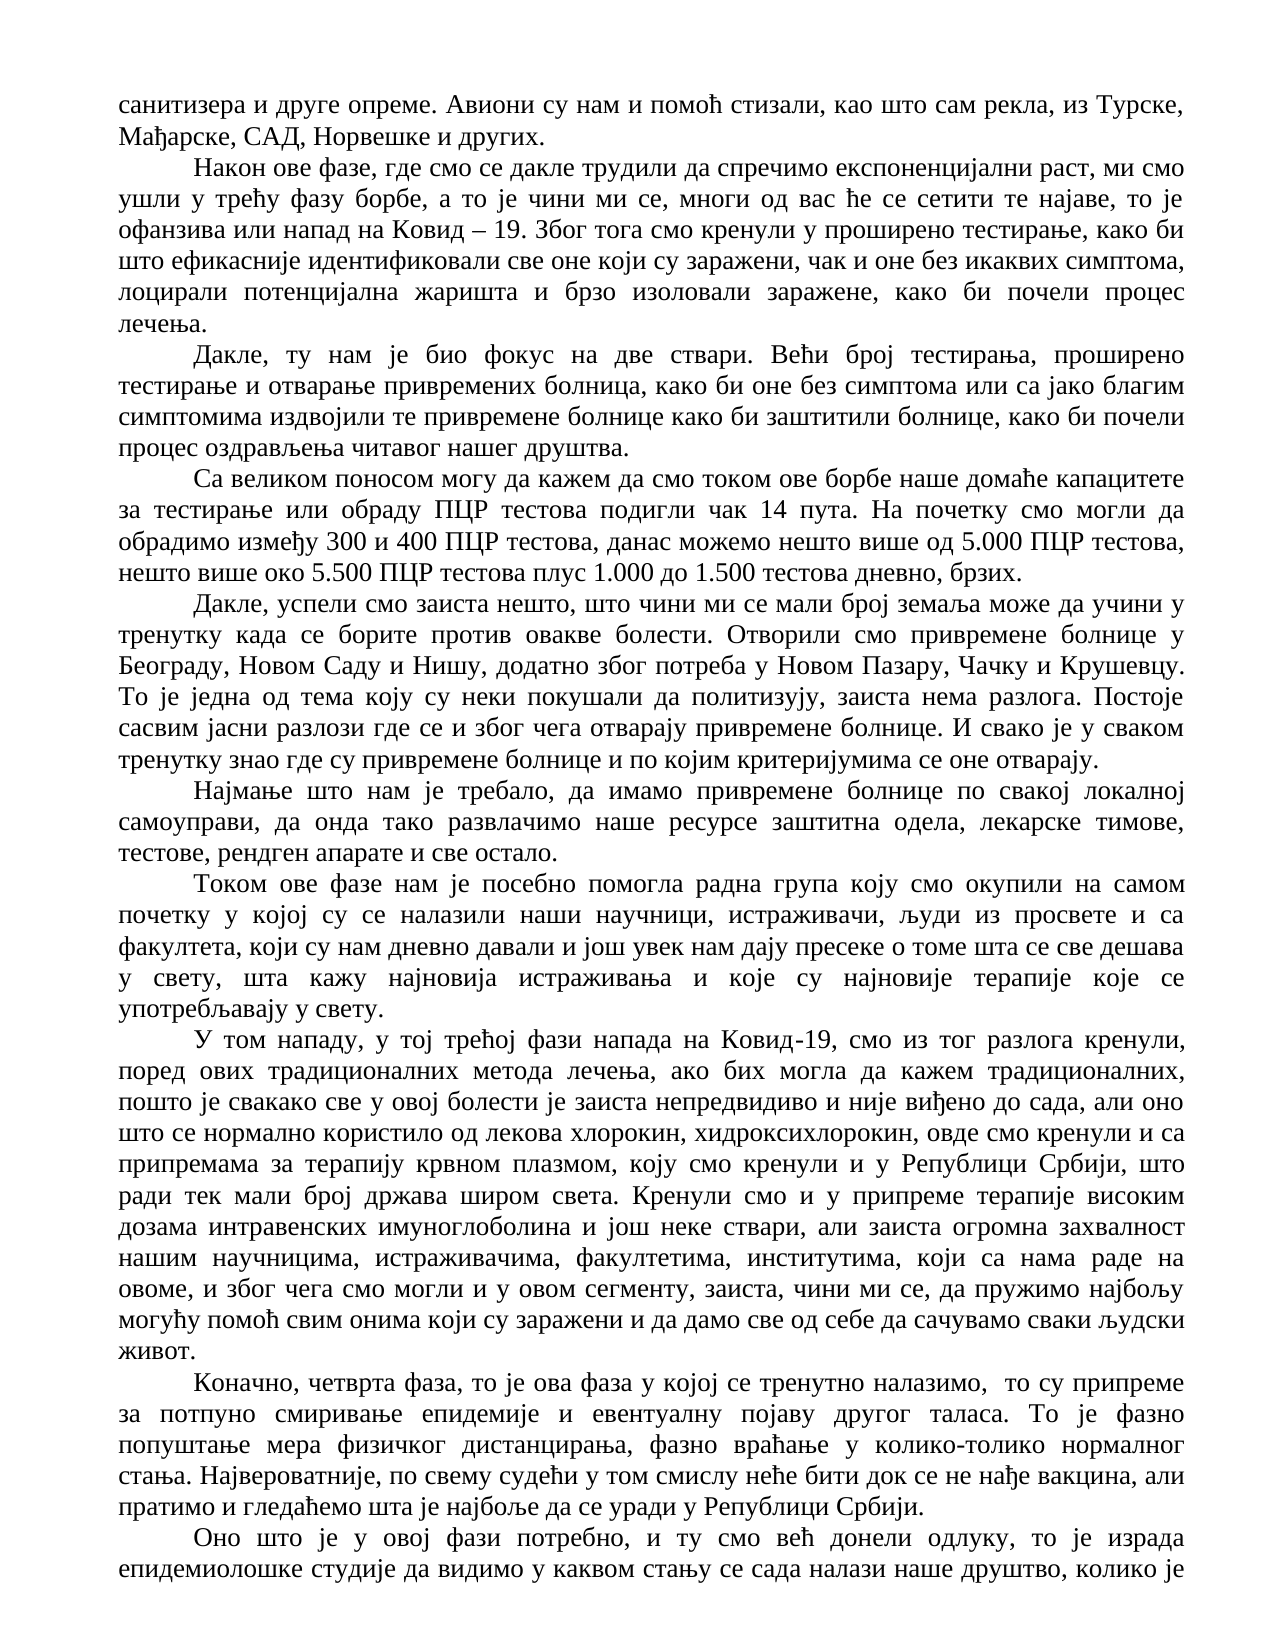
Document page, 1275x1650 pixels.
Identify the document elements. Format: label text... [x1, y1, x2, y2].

text У том нападу, у тој трећој фази напада на Ковид-19, смо из тог разлога кренули, поред ових традиционалних метода лечења, ако бих могла да кажем традиционалних, пошто је свакако све у овој болести је заиста непредвидиво и није виђено до сада, али оно што се нормално користило од лекова хлорокин, хидроксихлорокин, овде смо кренули и са припремама за терапију крвном плазмом, коју смо кренули и у Републици Србији, што ради тек мали број држава широм света. Кренули смо и у припреме терапије високим дозама интравенских имуноглоболина и још неке ствари, али заиста огромна захвалност нашим научницима, истраживачима, факултетима, институтима, који са нама раде на овоме, и због чега смо могли и у овом сегменту, заиста, чини ми се, да пружимо најбољу могућу помоћ свим онима који су заражени и да дамо све од себе да сачувамо сваки људски живот. [118, 1023, 1186, 1366]
text Након ове фазе, где смо се дакле трудили да спречимо експоненцијални раст, ми смо ушли у трећу фазу борбе, а то је чини ми се, многи од вас ће се сетити те најаве, то је офанзива или напад на Ковид – 19. Због тога смо кренули у проширено тестирање, како би што ефикасније идентификовали све оне који су заражени, чак и оне без икаквих симптома, лоцирали потенцијална жаришта и брзо изоловали заражене, како би почели процес лечења. [118, 151, 1186, 338]
text Дакле, успели смо заиста нешто, што чини ми се мали број земаља може да учини у тренутку када се борите против овакве болести. Отворили смо привремене болнице у Београду, Новом Саду и Нишу, додатно због потреба у Новом Пазару, Чачку и Крушевцу. То је једна од тема коју су неки покушали да политизују, заиста нема разлога. Постоје сасвим јасни разлози где се и због чега отварају привремене болнице. И свако је у сваком тренутку знао где су привремене болнице и по којим критеријумима се оне отварају. [118, 587, 1186, 774]
text Са великом поносом могу да кажем да смо током ове борбе наше домаће капацитете за тестирање или обраду ПЦР тестова подигли чак 14 пута. На почетку смо могли да обрадимо између 300 и 400 ПЦР тестова, данас можемо нешто више од 5.000 ПЦР тестова, нешто више око 5.500 ПЦР тестова плус 1.000 до 1.500 тестова дневно, брзих. [118, 462, 1186, 587]
text Коначно, четврта фаза, то је ова фаза у којој се тренутно налазимо, то су припреме за потпуно смиривање епидемије и евентуалну појаву другог таласа. То је фазно попуштање мера физичког дистанцирања, фазно враћање у колико-толико нормалног стања. Највероватније, по свему судећи у том смислу неће бити док се не нађе вакцина, али пратимо и гледаћемо шта је најбоље да се уради у Републици Србији. [118, 1366, 1186, 1521]
text Најмање што нам је требало, да имамо привремене болнице по свакој локалној самоуправи, да онда тако развлачимо наше ресурсе заштитна одела, лекарске тимове, тестове, рендген апарате и све остало. [118, 774, 1186, 867]
text Током ове фазе нам је посебно помогла радна група коју смо окупили на самом почетку у којој су се налазили наши научници, истраживачи, људи из просвете и са факултета, који су нам дневно давали и још увек нам дају пресеке о томе шта се све дешава у свету, шта кажу најновија истраживања и које су најновије терапије које се употребљавају у свету. [118, 867, 1186, 1023]
text Дакле, ту нам је био фокус на две ствари. Већи број тестирања, проширено тестирање и отварање привремених болница, како би оне без симптома или са јако благим симптомима издвојили те привремене болнице како би заштитили болнице, како би почели процес оздрављења читавог нашег друштва. [118, 338, 1186, 462]
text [118, 89, 1186, 151]
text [118, 1521, 1186, 1584]
